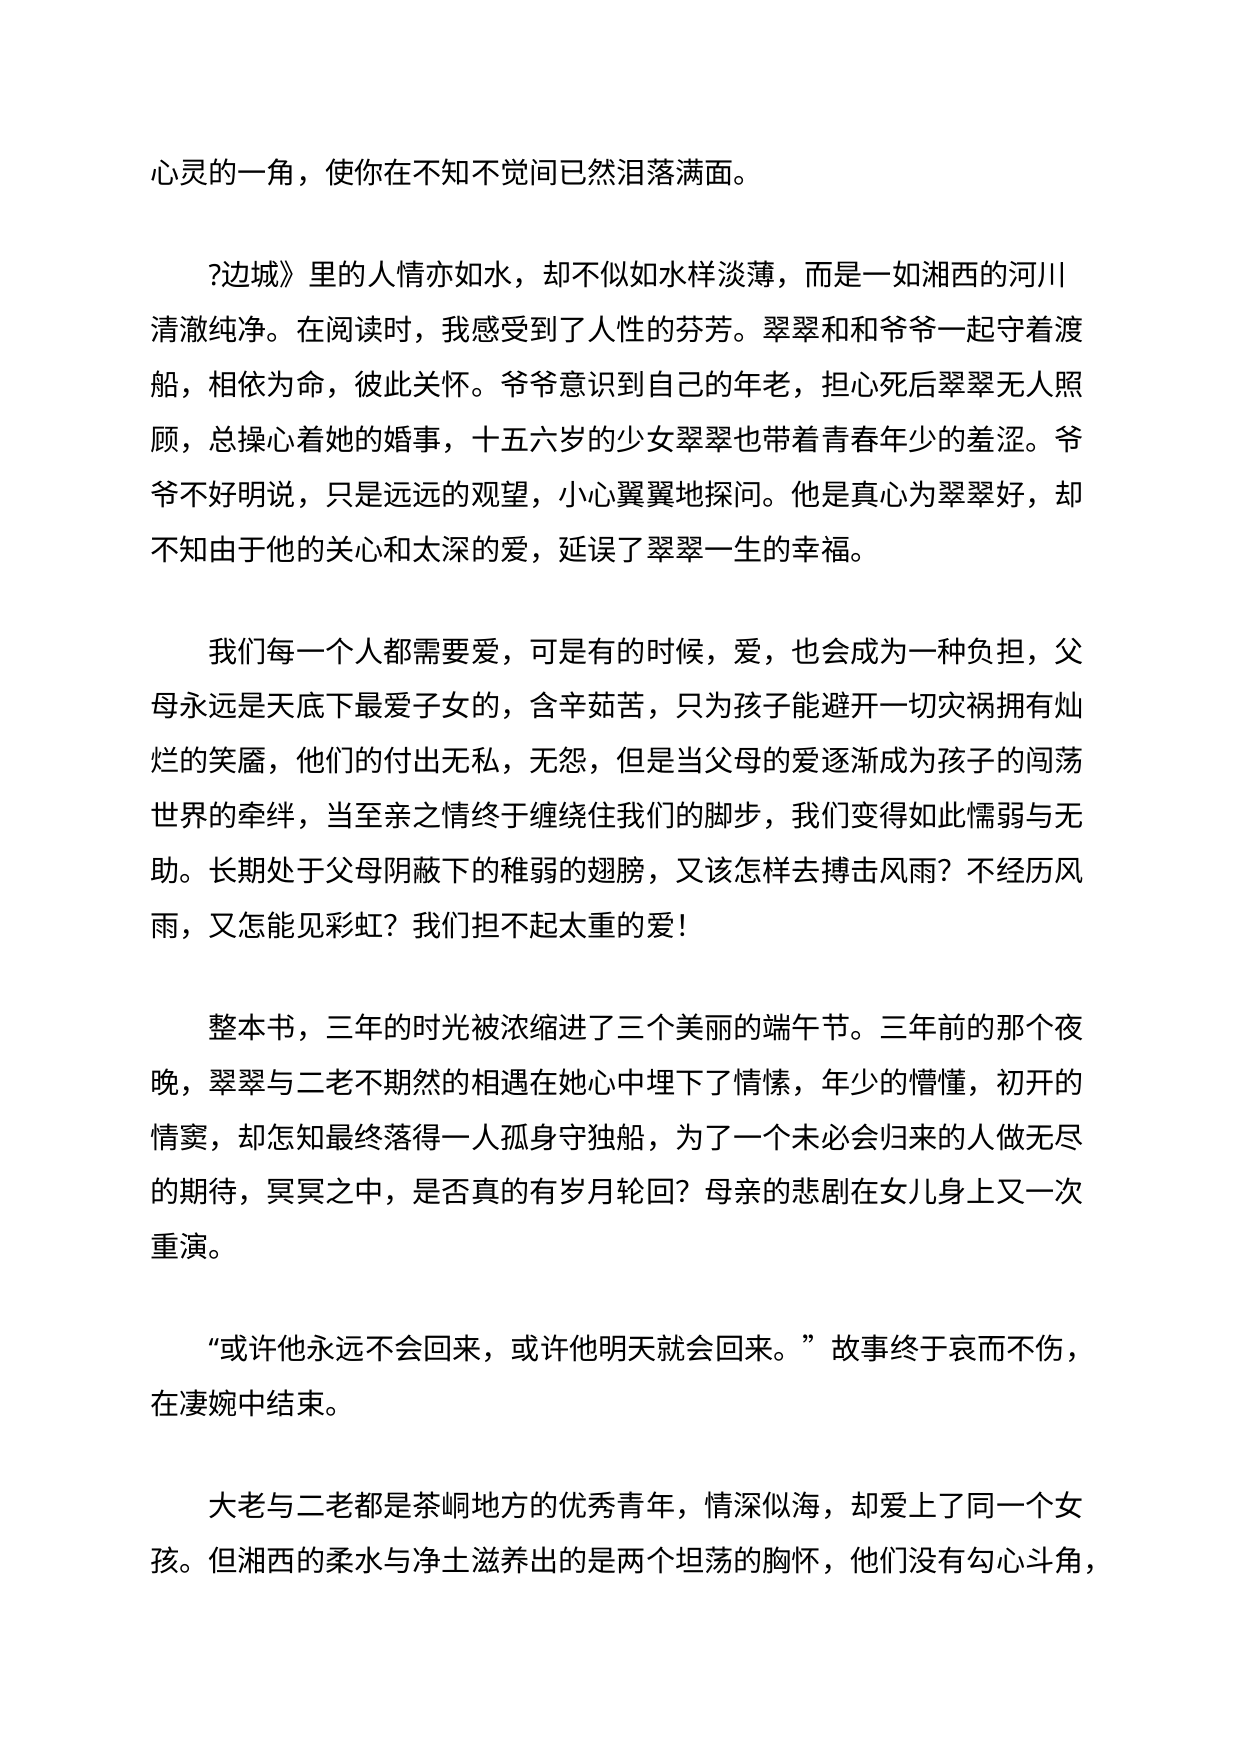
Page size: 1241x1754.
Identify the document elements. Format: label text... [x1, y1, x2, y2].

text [150, 150, 1090, 192]
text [150, 1482, 1090, 1580]
text 整本书，三年的时光被浓缩进了三个美丽的端午节。三年前的那个夜晚，翠翠与二老不期然的相遇在她心中埋下了情愫，年少的懵懂，初开的情窦，却怎知最终落得一人孤身守独船，为了一个未必会归来的人做无尽的期待，冥冥之中，是否真的有岁月轮回？母亲的悲剧在女儿身上又一次重演。 [150, 1004, 1090, 1266]
text “或许他永远不会回来，或许他明天就会回来。”故事终于哀而不伤，在凄婉中结束。 [150, 1326, 1090, 1423]
text 我们每一个人都需要爱，可是有的时候，爱，也会成为一种负担，父母永远是天底下最爱子女的，含辛茹苦，只为孩子能避开一切灾祸拥有灿烂的笑靥，他们的付出无私，无怨，但是当父母的爱逐渐成为孩子的闯荡世界的牵绊，当至亲之情终于缠绕住我们的脚步，我们变得如此懦弱与无助。长期处于父母阴蔽下的稚弱的翅膀，又该怎样去搏击风雨？不经历风雨，又怎能见彩虹？我们担不起太重的爱！ [150, 628, 1090, 945]
text ?边城》里的人情亦如水，却不似如水样淡薄，而是一如湘西的河川清澈纯净。在阅读时，我感受到了人性的芬芳。翠翠和和爷爷一起守着渡船，相依为命，彼此关怀。爷爷意识到自己的年老，担心死后翠翠无人照顾，总操心着她的婚事，十五六岁的少女翠翠也带着青春年少的羞涩。爷爷不好明说，只是远远的观望，小心翼翼地探问。他是真心为翠翠好，却不知由于他的关心和太深的爱，延误了翠翠一生的幸福。 [150, 252, 1090, 569]
